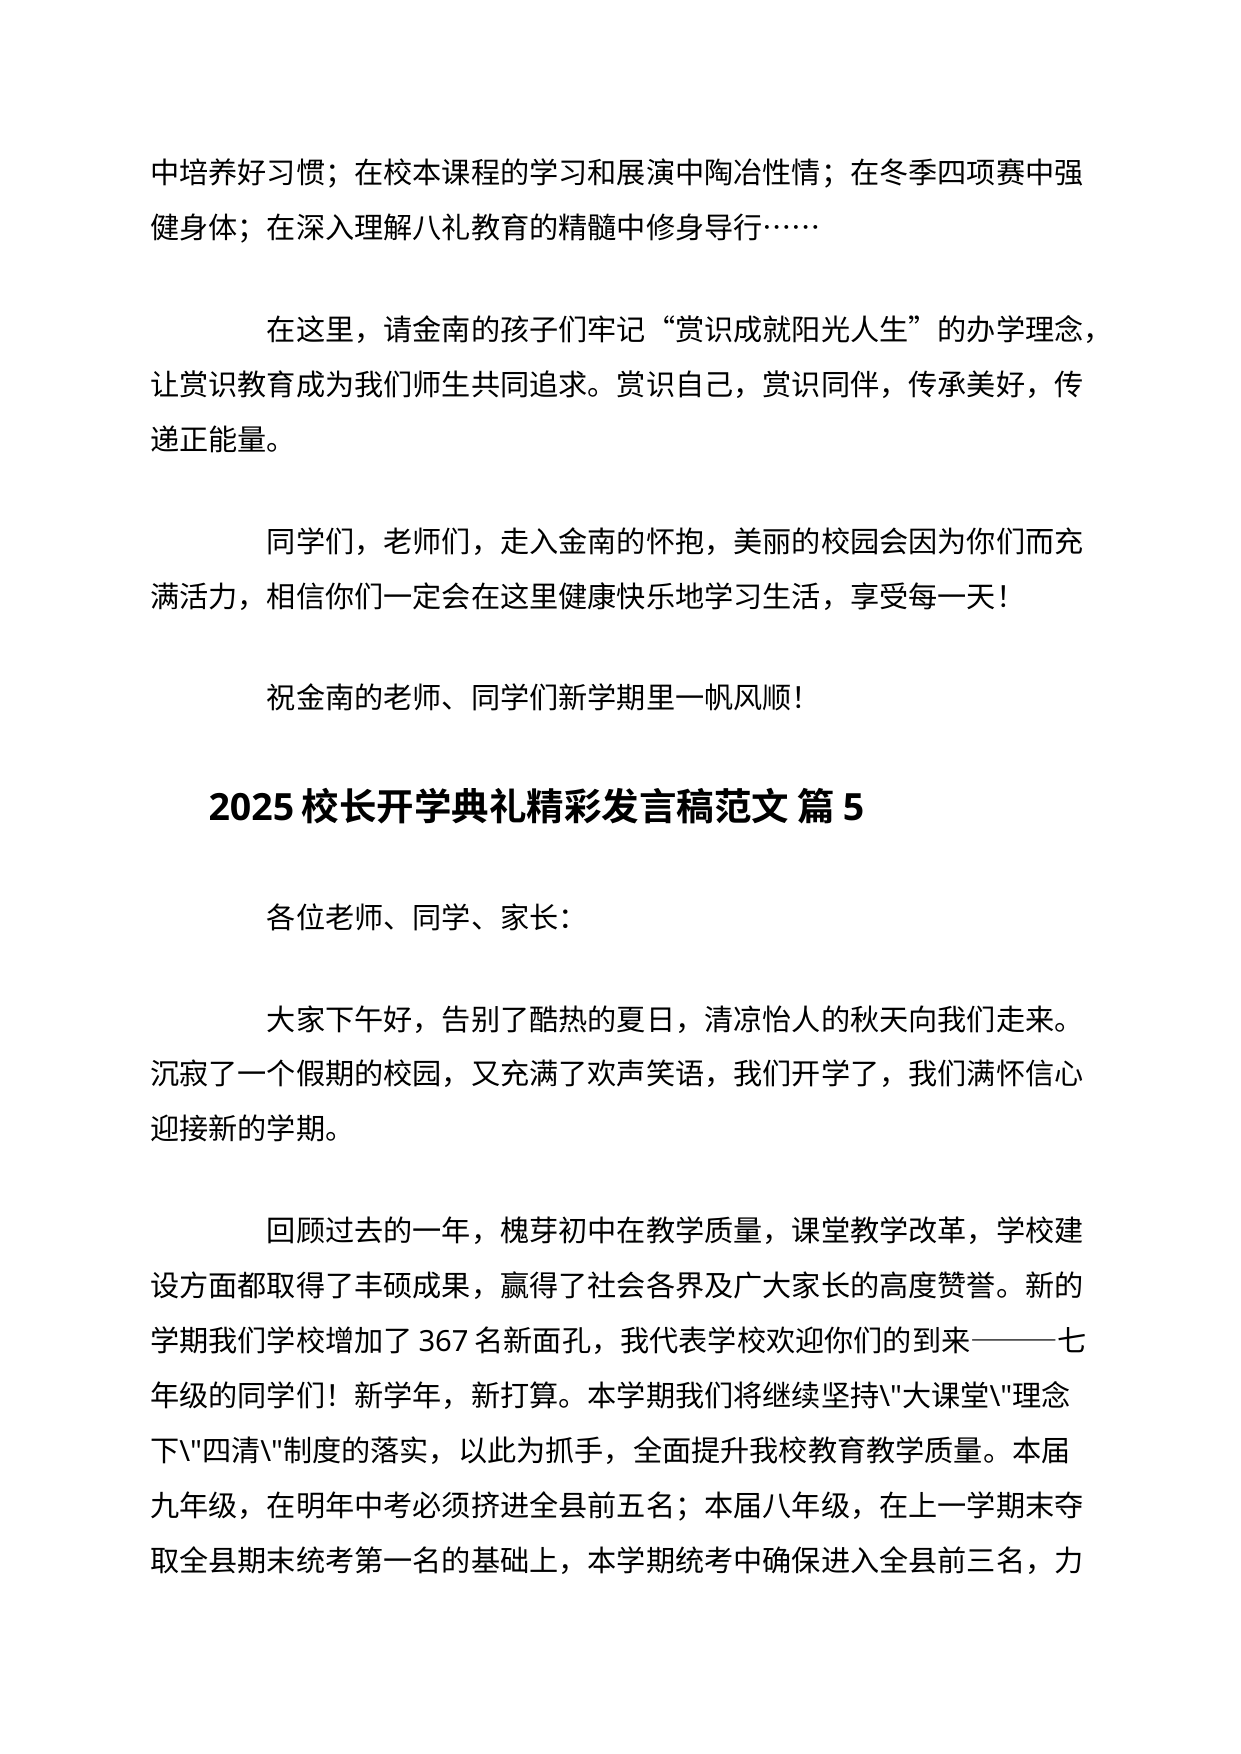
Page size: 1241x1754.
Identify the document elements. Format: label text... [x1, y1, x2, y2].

text 祝金南的老师、同学们新学期里一帆风顺！ [150, 675, 1090, 717]
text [150, 150, 1090, 247]
text 在这里，请金南的孩子们牢记“赏识成就阳光人生”的办学理念，让赏识教育成为我们师生共同追求。赏识自己，赏识同伴，传承美好，传递正能量。 [150, 307, 1090, 459]
text 同学们，老师们，走入金南的怀抱，美丽的校园会因为你们而充满活力，相信你们一定会在这里健康快乐地学习生活，享受每一天！ [150, 518, 1090, 615]
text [150, 1208, 1090, 1579]
text 各位老师、同学、家长： [150, 894, 1090, 937]
text 2025校长开学典礼精彩发言稿范文 篇5 [150, 777, 1090, 831]
text 大家下午好，告别了酷热的夏日，清凉怡人的秋天向我们走来。沉寂了一个假期的校园，又充满了欢声笑语，我们开学了，我们满怀信心迎接新的学期。 [150, 996, 1090, 1148]
